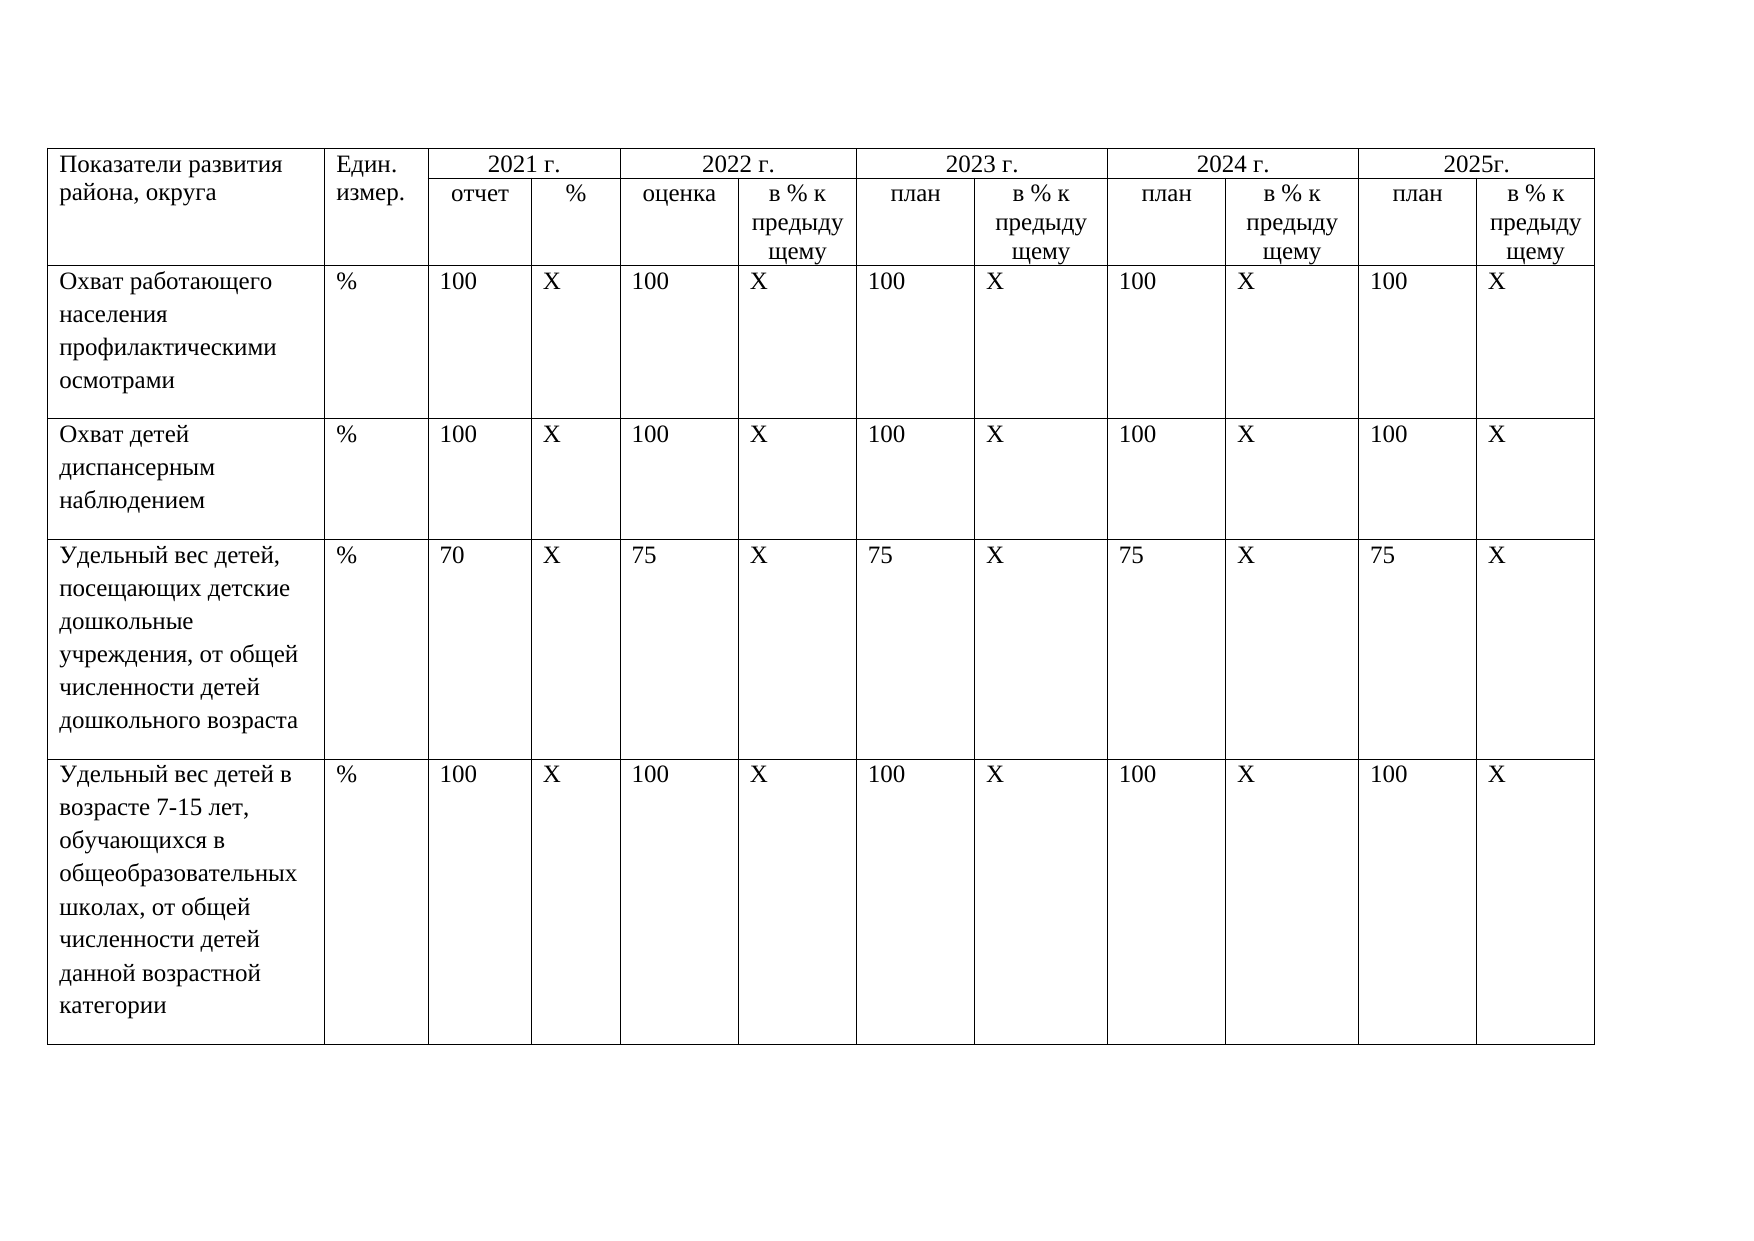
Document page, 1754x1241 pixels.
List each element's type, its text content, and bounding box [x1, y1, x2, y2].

table_header 2022 г. [621, 149, 856, 177]
table_cell 100 [1108, 760, 1225, 1044]
table_cell Х [975, 419, 1107, 539]
table_cell 100 [1359, 760, 1476, 1044]
table_header 2024 г. [1108, 149, 1358, 177]
table_cell 100 [429, 419, 531, 539]
table_cell Удельный вес детей в возрасте 7-15 лет, обучающихся в общеобразовательных школах, от общей численности детей данной возрастной категории [48, 760, 324, 1044]
table_cell Х [1226, 419, 1358, 539]
table_header Показатели развития района, округа [48, 149, 324, 265]
table_cell оценка [621, 179, 738, 265]
table_cell план [1108, 179, 1225, 265]
table_cell Х [739, 540, 856, 758]
table_cell Х [739, 419, 856, 539]
table_cell 100 [857, 266, 974, 418]
table_cell Х [1477, 419, 1594, 539]
table_cell Х [739, 760, 856, 1044]
table_cell 75 [1108, 540, 1225, 758]
table_header 2025г. [1359, 149, 1594, 177]
table_cell Х [532, 266, 620, 418]
table_cell в % к предыдущему [975, 179, 1107, 265]
table_cell % [325, 760, 428, 1044]
table_cell в % к предыдущему [1226, 179, 1358, 265]
table_cell Х [532, 419, 620, 539]
table_cell Х [1226, 540, 1358, 758]
table_cell 100 [857, 419, 974, 539]
table_cell 100 [857, 760, 974, 1044]
table_cell 100 [1108, 266, 1225, 418]
table_cell 75 [621, 540, 738, 758]
table_cell Охват детей диспансерным наблюдением [48, 419, 324, 539]
table_cell Охват работающего населения профилактическими осмотрами [48, 266, 324, 418]
table_header 2023 г. [857, 149, 1107, 177]
table_cell Х [1226, 266, 1358, 418]
table_cell Удельный вес детей, посещающих детские дошкольные учреждения, от общей численности детей дошкольного возраста [48, 540, 324, 758]
table_cell Х [1226, 760, 1358, 1044]
table_cell 100 [429, 760, 531, 1044]
table_cell Х [739, 266, 856, 418]
table_cell 100 [429, 266, 531, 418]
table_cell 100 [1359, 419, 1476, 539]
table_cell % [325, 266, 428, 418]
table_cell 100 [621, 266, 738, 418]
table_cell Х [975, 540, 1107, 758]
table_cell 75 [857, 540, 974, 758]
table_cell % [532, 179, 620, 265]
table_cell Х [1477, 266, 1594, 418]
table_cell 100 [621, 419, 738, 539]
table_cell % [325, 540, 428, 758]
table_header Един. измер. [325, 149, 428, 265]
table_cell % [325, 419, 428, 539]
table_cell план [857, 179, 974, 265]
table_cell Х [1477, 540, 1594, 758]
table_cell 75 [1359, 540, 1476, 758]
table_cell 100 [1359, 266, 1476, 418]
table_cell в % к предыдущему [739, 179, 856, 265]
table_header 2021 г. [429, 149, 620, 177]
table_cell 100 [1108, 419, 1225, 539]
table_cell в % к предыдущему [1477, 179, 1594, 265]
table_cell Х [532, 540, 620, 758]
table_cell план [1359, 179, 1476, 265]
table_cell 70 [429, 540, 531, 758]
table_cell Х [975, 266, 1107, 418]
table_cell отчет [429, 179, 531, 265]
table_cell Х [975, 760, 1107, 1044]
table_cell Х [532, 760, 620, 1044]
table_cell 100 [621, 760, 738, 1044]
table_cell Х [1477, 760, 1594, 1044]
